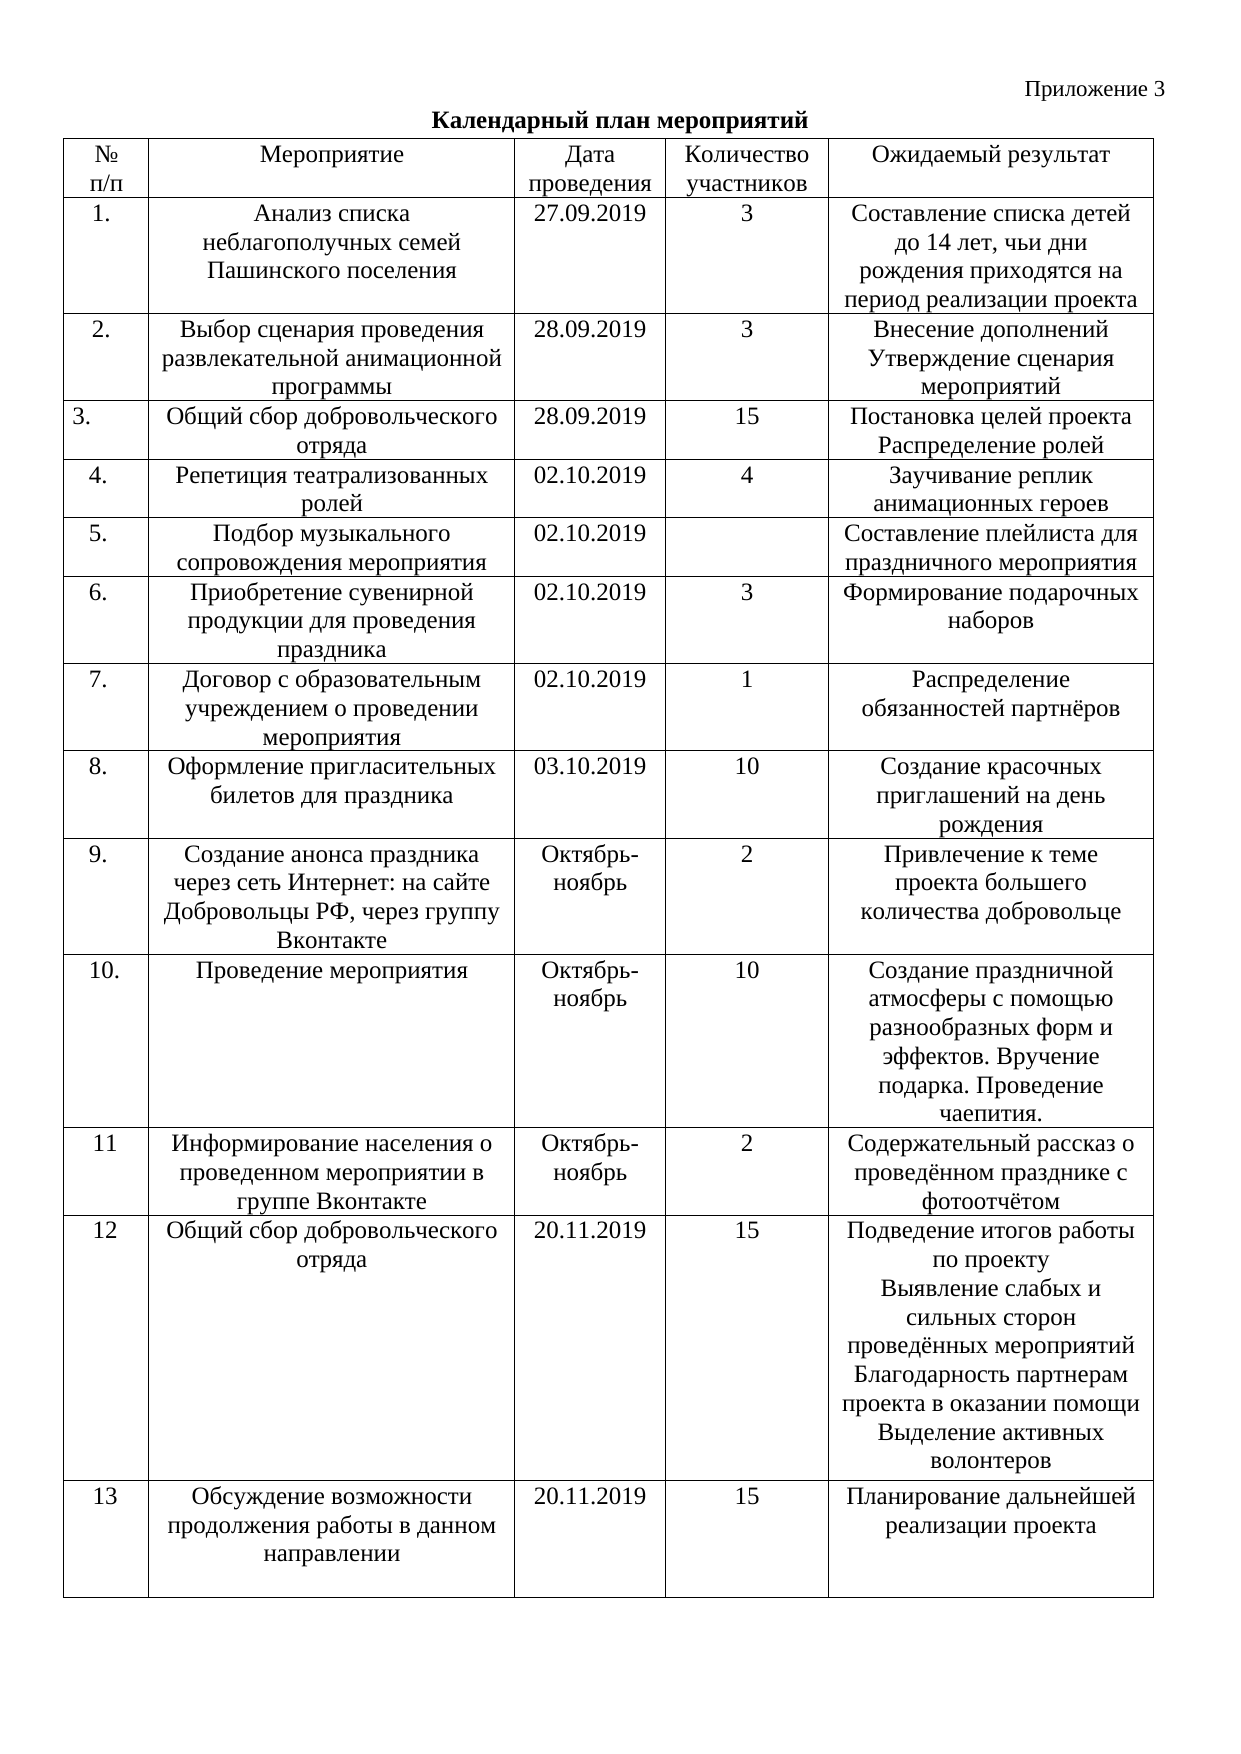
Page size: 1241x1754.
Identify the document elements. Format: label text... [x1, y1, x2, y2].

table_cell 10 [666, 751, 828, 838]
table_cell 20.11.2019 [515, 1481, 665, 1597]
table_cell Оформление пригласительных билетов для праздника [149, 751, 514, 838]
table_cell Содержательный рассказ о проведённом празднике с фотоотчётом [829, 1128, 1153, 1214]
table_cell 12 [64, 1216, 148, 1480]
table_cell [64, 518, 148, 576]
table_cell [64, 460, 148, 517]
table_cell 02.10.2019 [515, 577, 665, 663]
table_cell [666, 518, 828, 576]
table_cell [64, 577, 148, 663]
table_cell Составление списка детей до 14 лет, чьи дни рождения приходятся на период реализации проекта [829, 198, 1153, 313]
table_cell [64, 955, 148, 1127]
table_cell Создание праздничной атмосферы с помощью разнообразных форм и эффектов. Вручение подарка. Проведение чаепития. [829, 955, 1153, 1127]
table_cell [64, 198, 148, 313]
table_cell 28.09.2019 [515, 401, 665, 459]
table_cell Октябрь-ноябрь [515, 839, 665, 954]
table_cell Проведение мероприятия [149, 955, 514, 1127]
table_cell 15 [666, 401, 828, 459]
table_header Ожидаемый результат [829, 139, 1153, 197]
table_cell [64, 314, 148, 400]
table_cell 10 [666, 955, 828, 1127]
table_cell 02.10.2019 [515, 518, 665, 576]
table_cell Обсуждение возможности продолжения работы в данном направлении [149, 1481, 514, 1597]
table_cell Внесение дополнений Утверждение сценария мероприятий [829, 314, 1153, 400]
table_cell Планирование дальнейшей реализации проекта [829, 1481, 1153, 1597]
table_cell Общий сбор добровольческого отряда [149, 401, 514, 459]
table_cell 3 [666, 198, 828, 313]
table_cell 2 [666, 1128, 828, 1214]
table_header Дата проведения [515, 139, 665, 197]
table_cell 3 [666, 314, 828, 400]
table_cell Привлечение к теме проекта большего количества добровольце [829, 839, 1153, 954]
table_cell Договор с образовательным учреждением о проведении мероприятия [149, 664, 514, 750]
table_cell Приобретение сувенирной продукции для проведения праздника [149, 577, 514, 663]
table_cell Постановка целей проекта Распределение ролей [829, 401, 1153, 459]
text Приложение 3 [75, 75, 1165, 101]
table_cell Информирование населения о проведенном мероприятии в группе Вконтакте [149, 1128, 514, 1214]
table_cell Распределение обязанностей партнёров [829, 664, 1153, 750]
table_cell Выбор сценария проведения развлекательной анимационной программы [149, 314, 514, 400]
table_header № п/п [64, 139, 148, 197]
table_cell 11 [64, 1128, 148, 1214]
table_cell Подведение итогов работы по проекту Выявление слабых и сильных сторон проведённых мероприятий Благодарность партнерам проекта в оказании помощи Выделение активных волонтеров [829, 1216, 1153, 1480]
table_cell 02.10.2019 [515, 664, 665, 750]
table_cell [64, 751, 148, 838]
table_cell 15 [666, 1481, 828, 1597]
table_cell Анализ списка неблагополучных семей Пашинского поселения [149, 198, 514, 313]
table_cell Октябрь-ноябрь [515, 955, 665, 1127]
table_cell [64, 664, 148, 750]
table_cell 20.11.2019 [515, 1216, 665, 1480]
table_cell Подбор музыкального сопровождения мероприятия [149, 518, 514, 576]
table_cell Общий сбор добровольческого отряда [149, 1216, 514, 1480]
table_cell 2 [666, 839, 828, 954]
table_cell [64, 839, 148, 954]
table_header Количество участников [666, 139, 828, 197]
table_cell 15 [666, 1216, 828, 1480]
text Календарный план мероприятий [75, 105, 1165, 134]
table_cell 13 [64, 1481, 148, 1597]
table_header Мероприятие [149, 139, 514, 197]
table_cell Заучивание реплик анимационных героев [829, 460, 1153, 517]
table_cell Репетиция театрализованных ролей [149, 460, 514, 517]
table_cell Октябрь-ноябрь [515, 1128, 665, 1214]
table_cell 28.09.2019 [515, 314, 665, 400]
table_cell Составление плейлиста для праздничного мероприятия [829, 518, 1153, 576]
table_cell Создание анонса праздника через сеть Интернет: на сайте Добровольцы РФ, через группу Вконтакте [149, 839, 514, 954]
table_cell 03.10.2019 [515, 751, 665, 838]
table_cell Создание красочных приглашений на день рождения [829, 751, 1153, 838]
table_cell 4 [666, 460, 828, 517]
table_cell 02.10.2019 [515, 460, 665, 517]
table_cell 1 [666, 664, 828, 750]
table_cell 27.09.2019 [515, 198, 665, 313]
table_cell 3 [666, 577, 828, 663]
table_cell [64, 401, 148, 459]
table_cell Формирование подарочных наборов [829, 577, 1153, 663]
